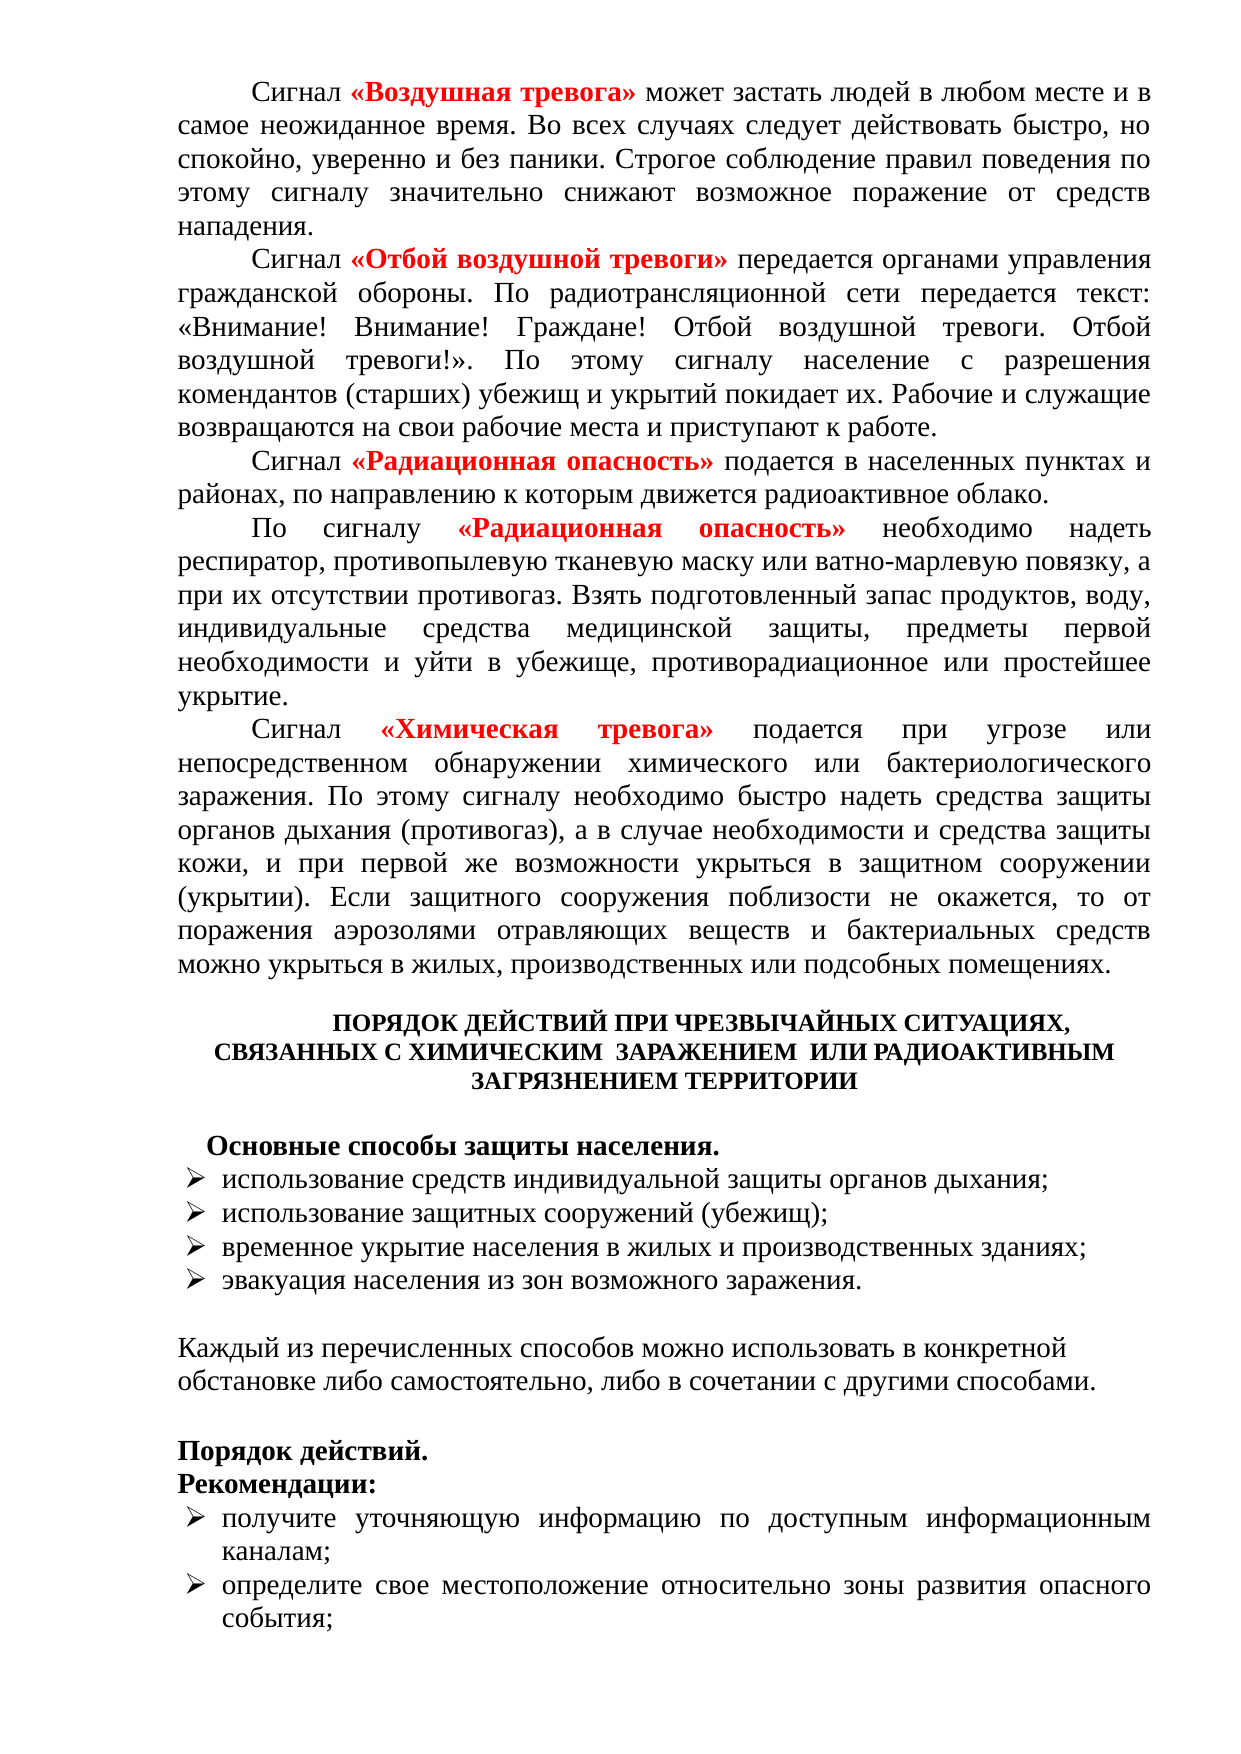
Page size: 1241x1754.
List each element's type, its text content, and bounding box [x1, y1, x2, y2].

list использование защитных сооружений (убежищ); [184, 1195, 1152, 1229]
text Рекомендации: [177, 1466, 1152, 1500]
text Каждый из перечисленных способов можно использовать в конкретной [177, 1330, 1152, 1363]
text По сигналу «Радиационная опасность» необходимо надеть респиратор, противопылевую тканевую маску или ватно-марлевую повязку, а при их отсутствии противогаз. Взять подготовленный запас продуктов, воду, индивидуальные средства медицинской защиты, предметы первой необходимости и уйти в убежище, противорадиационное или простейшее укрытие. [177, 510, 1152, 711]
list определите свое местоположение относительно зоны развития опасного события; [184, 1567, 1152, 1634]
text Сигнал «Воздушная тревога» может застать людей в любом месте и в самое неожиданное время. Во всех случаях следует действовать быстро, но спокойно, уверенно и без паники. Строгое соблюдение правил поведения по этому сигналу значительно снижают возможное поражение от средств нападения. [177, 74, 1152, 242]
text Сигнал «Отбой воздушной тревоги» передается органами управления гражданской обороны. По радиотрансляционной сети передается текст: «Внимание! Внимание! Граждане! Отбой воздушной тревоги. Отбой воздушной тревоги!». По этому сигналу население с разрешения комендантов (старших) убежищ и укрытий покидает их. Рабочие и служащие возвращаются на свои рабочие места и приступают к работе. [177, 242, 1152, 443]
text обстановке либо самостоятельно, либо в сочетании с другими способами. [177, 1363, 1152, 1397]
list использование средств индивидуальной защиты органов дыхания; [184, 1162, 1152, 1195]
list получите уточняющую информацию по доступным информационным каналам; [184, 1500, 1152, 1567]
text Порядок действий. [177, 1433, 1152, 1466]
text Основные способы защиты населения. [177, 1128, 1152, 1162]
list временное укрытие населения в жилых и производственных зданиях; [184, 1229, 1152, 1262]
list эвакуация населения из зон возможного заражения. [184, 1262, 1152, 1296]
text Сигнал «Химическая тревога» подается при угрозе или непосредственном обнаружении химического или бактериологического заражения. По этому сигналу необходимо быстро надеть средства защиты органов дыхания (противогаз), а в случае необходимости и средства защиты кожи, и при первой же возможности укрыться в защитном сооружении (укрытии). Если защитного сооружения поблизости не окажется, то от поражения аэрозолями отравляющих веществ и бактериальных средств можно укрыться в жилых, производственных или подсобных помещениях. [177, 711, 1152, 979]
text Порядок действий при чрезвычайных ситуациях, связанных с химическим заражением или радиоактивным загрязнением территории [177, 1008, 1152, 1094]
text Сигнал «Радиационная опасность» подается в населенных пунктах и районах, по направлению к которым движется радиоактивное облако. [177, 443, 1152, 510]
